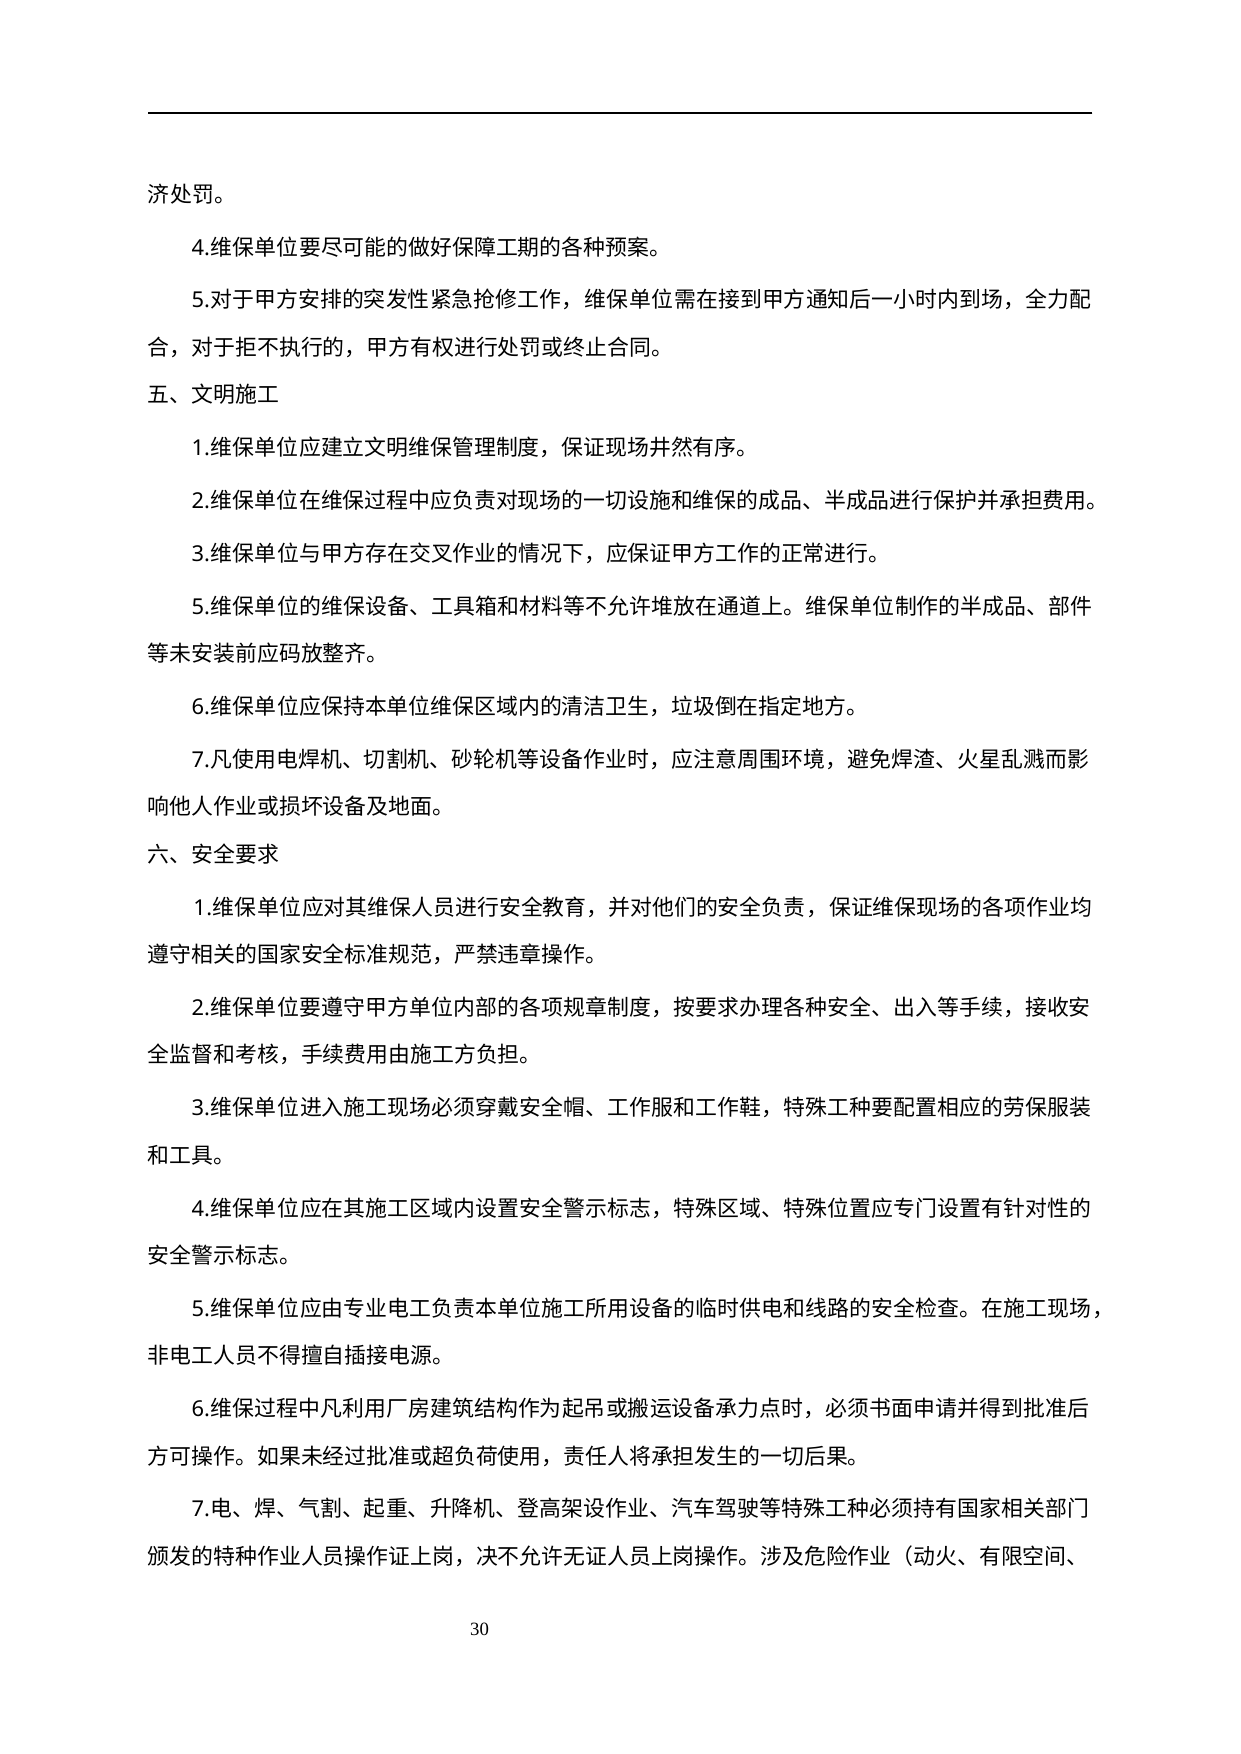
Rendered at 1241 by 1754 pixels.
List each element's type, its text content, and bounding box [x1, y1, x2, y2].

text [148, 1491, 1092, 1571]
text 六、安全要求 [148, 837, 1092, 868]
text 3.维保单位进入施工现场必须穿戴安全帽、工作服和工作鞋，特殊工种要配置相应的劳保服装和工具。 [148, 1090, 1092, 1169]
text 4.维保单位应在其施工区域内设置安全警示标志，特殊区域、特殊位置应专门设置有针对性的安全警示标志。 [148, 1191, 1092, 1270]
text 5.维保单位的维保设备、工具箱和材料等不允许堆放在通道上。维保单位制作的半成品、部件等未安装前应码放整齐。 [148, 589, 1092, 668]
text 1.维保单位应建立文明维保管理制度，保证现场井然有序。 [148, 430, 1092, 462]
text 五、文明施工 [148, 377, 1092, 409]
text 4.维保单位要尽可能的做好保障工期的各种预案。 [148, 229, 1092, 261]
text 5.维保单位应由专业电工负责本单位施工所用设备的临时供电和线路的安全检查。在施工现场，非电工人员不得擅自插接电源。 [148, 1291, 1092, 1370]
text 6.维保单位应保持本单位维保区域内的清洁卫生，垃圾倒在指定地方。 [148, 689, 1092, 721]
text 1.维保单位应对其维保人员进行安全教育，并对他们的安全负责，保证维保现场的各项作业均遵守相关的国家安全标准规范，严禁违章操作。 [148, 889, 1092, 969]
text 6.维保过程中凡利用厂房建筑结构作为起吊或搬运设备承力点时，必须书面申请并得到批准后方可操作。如果未经过批准或超负荷使用，责任人将承担发生的一切后果。 [148, 1391, 1092, 1470]
text 2.维保单位在维保过程中应负责对现场的一切设施和维保的成品、半成品进行保护并承担费用。 [148, 483, 1092, 515]
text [148, 177, 1092, 208]
text 3.维保单位与甲方存在交叉作业的情况下，应保证甲方工作的正常进行。 [148, 536, 1092, 568]
text 5.对于甲方安排的突发性紧急抢修工作，维保单位需在接到甲方通知后一小时内到场，全力配合，对于拒不执行的，甲方有权进行处罚或终止合同。 [148, 282, 1092, 362]
text 2.维保单位要遵守甲方单位内部的各项规章制度，按要求办理各种安全、出入等手续，接收安全监督和考核，手续费用由施工方负担。 [148, 990, 1092, 1069]
text 7.凡使用电焊机、切割机、砂轮机等设备作业时，应注意周围环境，避免焊渣、火星乱溅而影响他人作业或损坏设备及地面。 [148, 742, 1092, 821]
